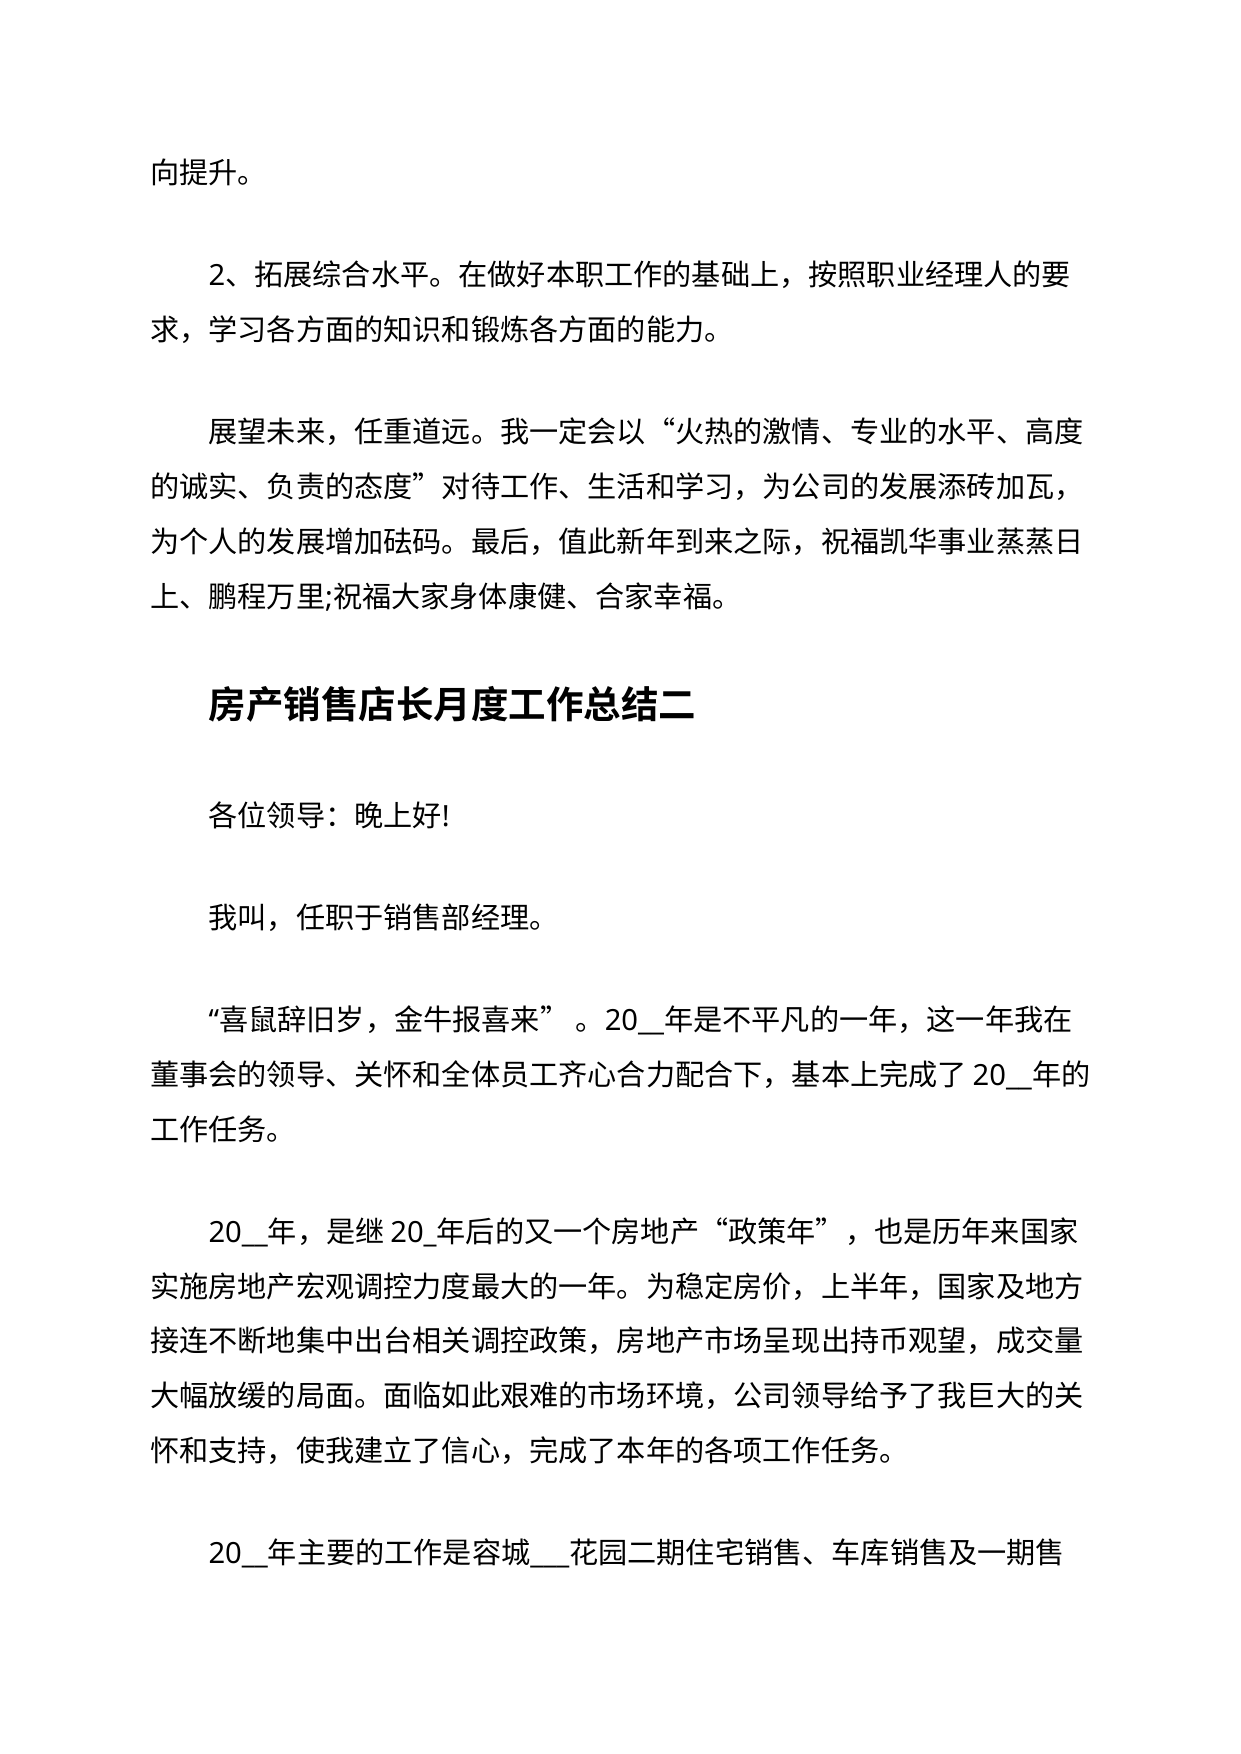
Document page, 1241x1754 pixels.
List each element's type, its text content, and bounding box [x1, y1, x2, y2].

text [150, 150, 1090, 192]
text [150, 1529, 1090, 1572]
text 各位领导：晚上好! [150, 793, 1090, 835]
text 展望未来，任重道远。我一定会以“火热的激情、专业的水平、高度的诚实、负责的态度”对待工作、生活和学习，为公司的发展添砖加瓦，为个人的发展增加砝码。最后，值此新年到来之际，祝福凯华事业蒸蒸日上、鹏程万里;祝福大家身体康健、合家幸福。 [150, 408, 1090, 616]
text 房产销售店长月度工作总结二 [150, 675, 1090, 729]
text 2、拓展综合水平。在做好本职工作的基础上，按照职业经理人的要求，学习各方面的知识和锻炼各方面的能力。 [150, 252, 1090, 349]
text 20__年，是继20_年后的又一个房地产“政策年”，也是历年来国家实施房地产宏观调控力度最大的一年。为稳定房价，上半年，国家及地方接连不断地集中出台相关调控政策，房地产市场呈现出持币观望，成交量大幅放缓的局面。面临如此艰难的市场环境，公司领导给予了我巨大的关怀和支持，使我建立了信心，完成了本年的各项工作任务。 [150, 1208, 1090, 1470]
text 我叫，任职于销售部经理。 [150, 894, 1090, 937]
text “喜鼠辞旧岁，金牛报喜来” 。20__年是不平凡的一年，这一年我在董事会的领导、关怀和全体员工齐心合力配合下，基本上完成了20__年的工作任务。 [150, 996, 1090, 1149]
